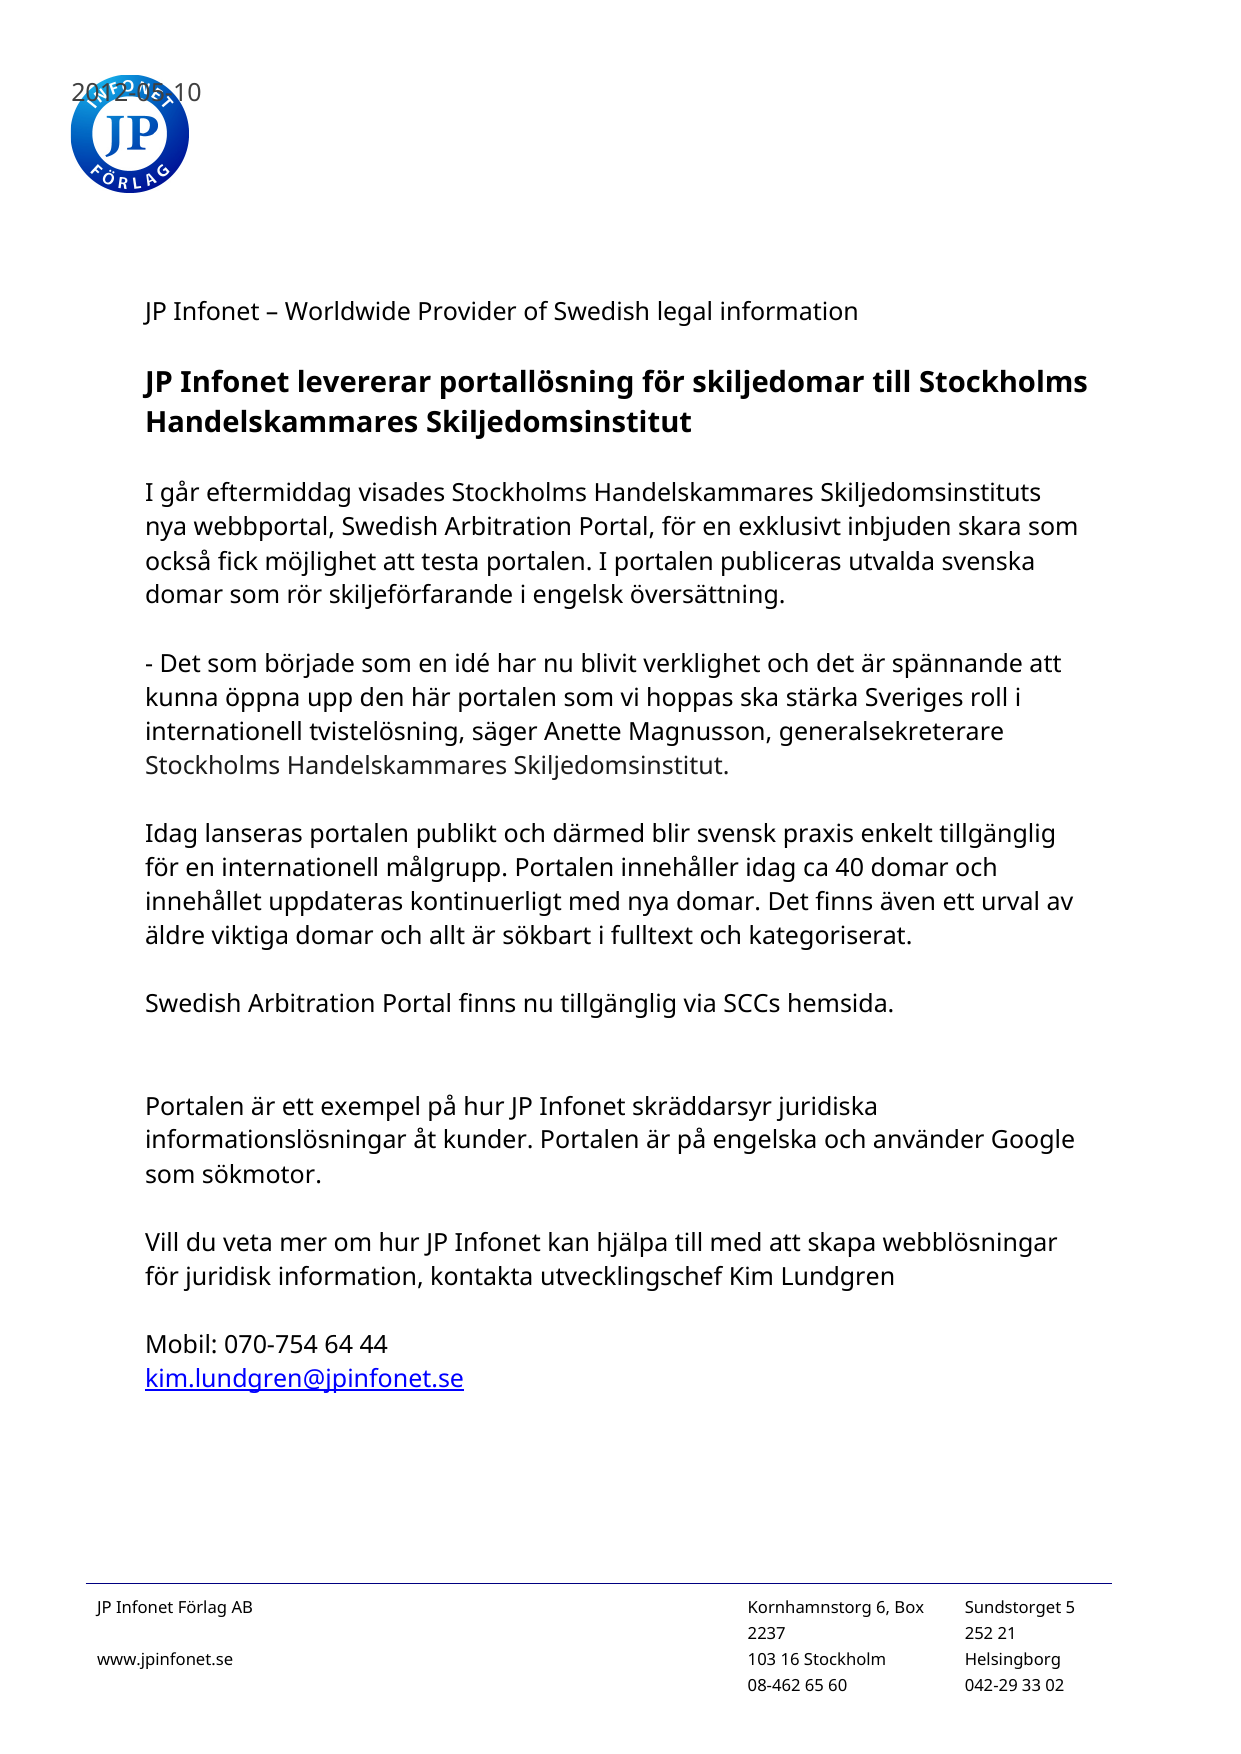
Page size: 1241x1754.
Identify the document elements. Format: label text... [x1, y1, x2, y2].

text Mobil: 070-754 64 44 [145, 1327, 1089, 1361]
text JP Infonet – Worldwide Provider of Swedish legal information [145, 293, 1089, 327]
text Portalen är ett exempel på hur JP Infonet skräddarsyr juridiska informationslösningar åt kunder. Portalen är på engelska och använder Google som sökmotor. [145, 1088, 1089, 1190]
text kim.lundgren@jpinfonet.se [145, 1361, 1089, 1395]
text I går eftermiddag visades Stockholms Handelskammares Skiljedomsinstituts nya webbportal, Swedish Arbitration Portal, för en exklusivt inbjuden skara som också fick möjlighet att testa portalen. I portalen publiceras utvalda svenska domar som rör skiljeförfarande i engelsk översättning. [145, 475, 1089, 611]
picture [70, 75, 189, 193]
text - Det som började som en idé har nu blivit verklighet och det är spännande att kunna öppna upp den här portalen som vi hoppas ska stärka Sveriges roll i internationell tvistelösning, säger Anette Magnusson, generalsekreterare Stockholms Handelskammares Skiljedomsinstitut. [145, 645, 1089, 782]
text Vill du veta mer om hur JP Infonet kan hjälpa till med att skapa webblösningar för juridisk information, kontakta utvecklingschef Kim Lundgren [145, 1224, 1089, 1292]
text JP Infonet levererar portallösning för skiljedomar till Stockholms Handelskammares Skiljedomsinstitut [145, 362, 1089, 441]
text Idag lanseras portalen publikt och därmed blir svensk praxis enkelt tillgänglig för en internationell målgrupp. Portalen innehåller idag ca 40 domar och innehållet uppdateras kontinuerligt med nya domar. Det finns även ett urval av äldre viktiga domar och allt är sökbart i fulltext och kategoriserat. [145, 816, 1089, 952]
text Swedish Arbitration Portal finns nu tillgänglig via SCCs hemsida. [145, 986, 1089, 1020]
